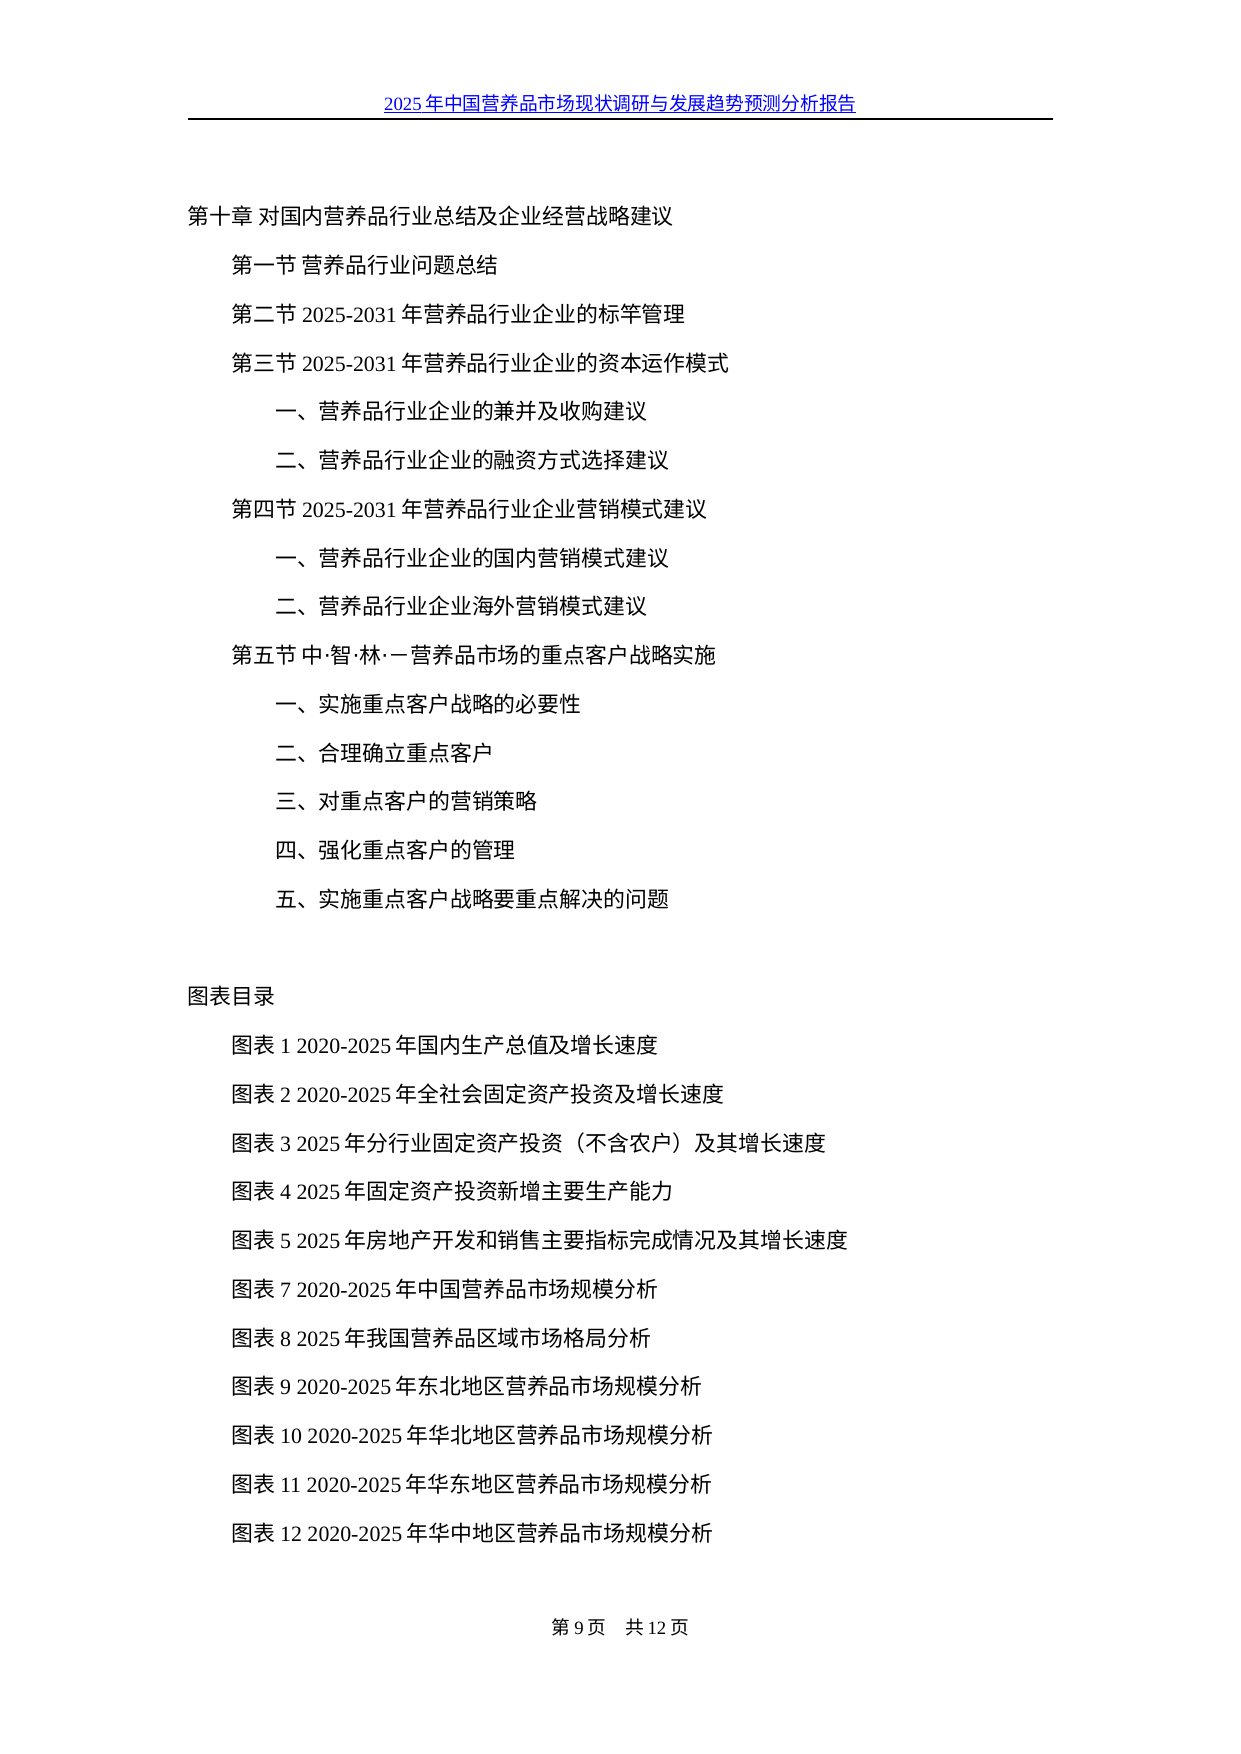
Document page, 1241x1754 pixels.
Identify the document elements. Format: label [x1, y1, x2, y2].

text [187, 150, 1053, 1548]
